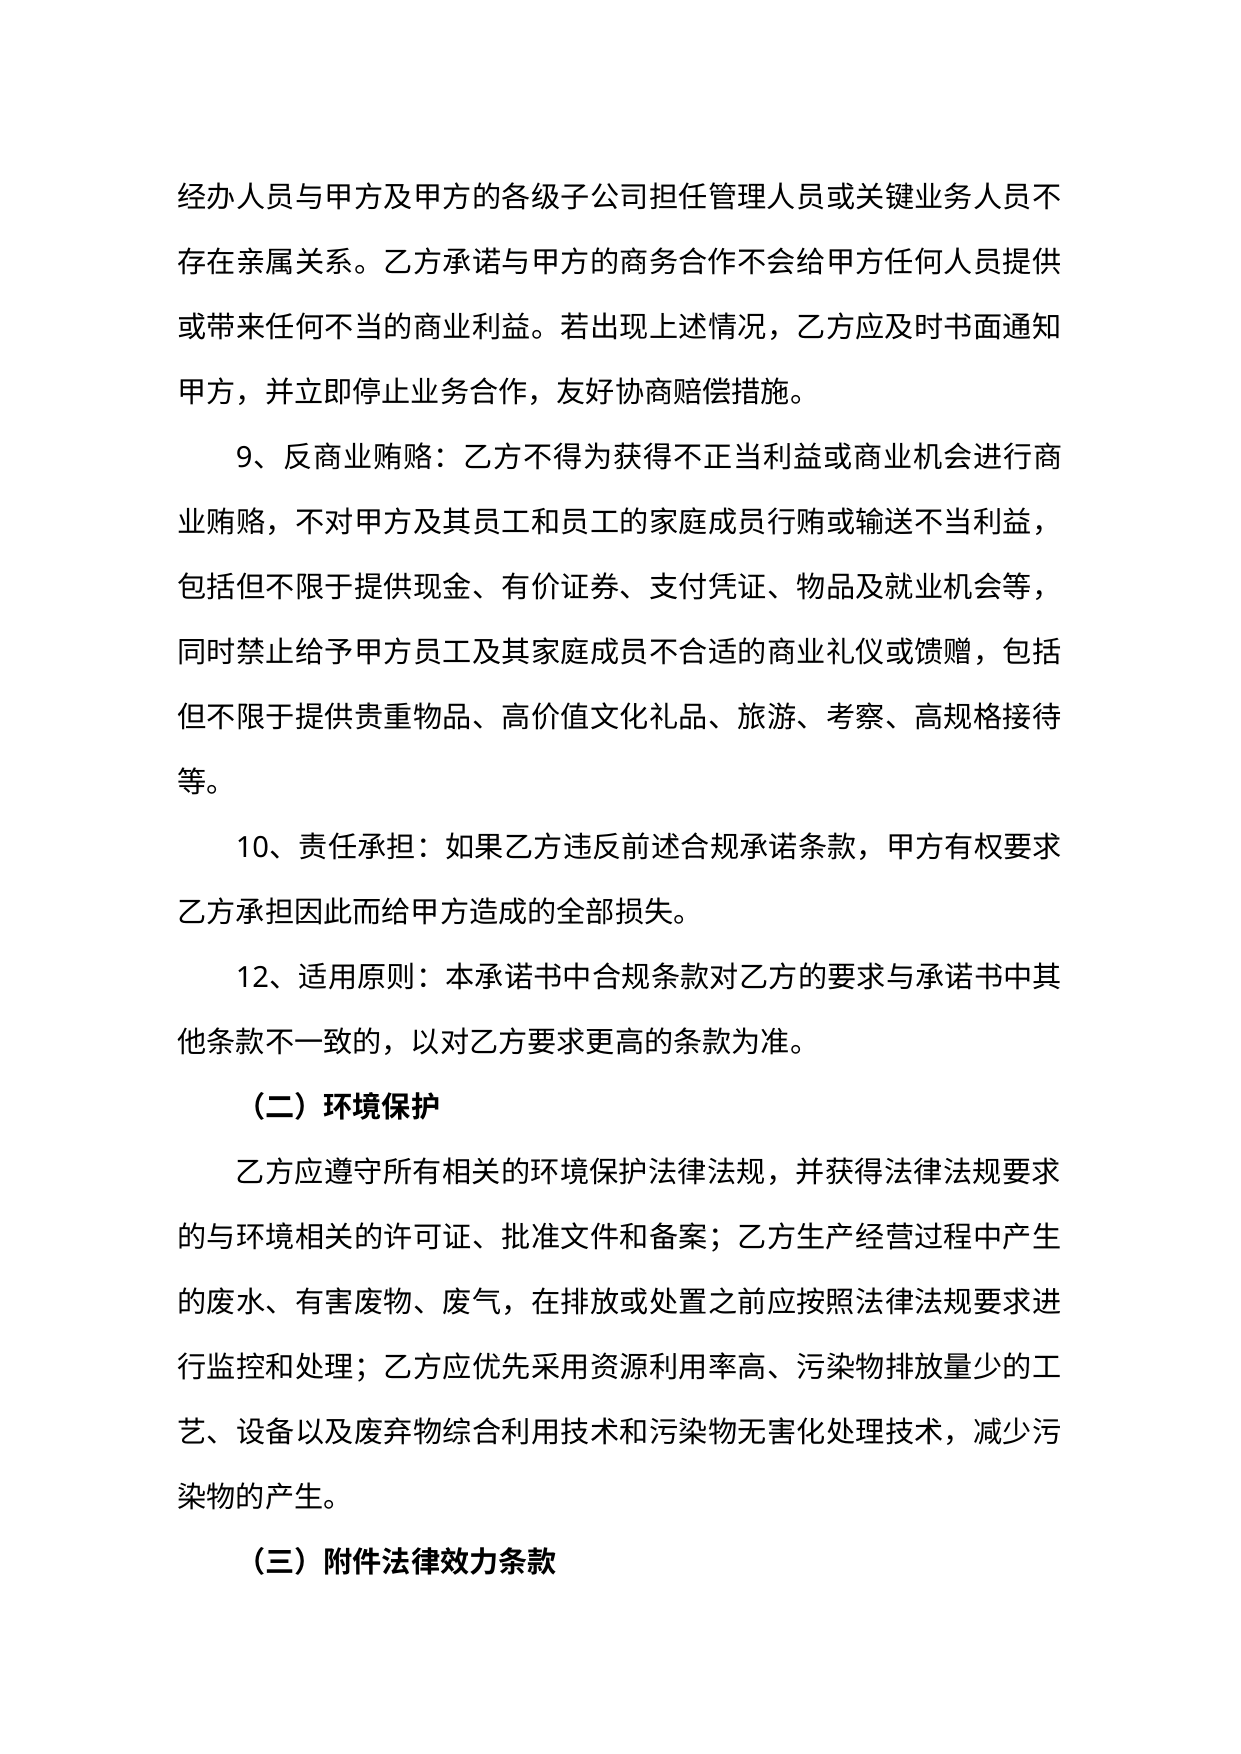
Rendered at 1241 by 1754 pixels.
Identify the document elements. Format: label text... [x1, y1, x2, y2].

text 乙方应遵守所有相关的环境保护法律法规，并获得法律法规要求的与环境相关的许可证、批准文件和备案；乙方生产经营过程中产生的废水、有害废物、废气，在排放或处置之前应按照法律法规要求进行监控和处理；乙方应优先采用资源利用率高、污染物排放量少的工艺、设备以及废弃物综合利用技术和污染物无害化处理技术，减少污染物的产生。 [177, 1137, 1063, 1527]
text 10、责任承担：如果乙方违反前述合规承诺条款，甲方有权要求乙方承担因此而给甲方造成的全部损失。 [177, 812, 1063, 942]
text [177, 162, 1063, 422]
text （三）附件法律效力条款 [177, 1527, 1063, 1592]
text 12、适用原则：本承诺书中合规条款对乙方的要求与承诺书中其他条款不一致的，以对乙方要求更高的条款为准。 [177, 942, 1063, 1072]
text 9、反商业贿赂：乙方不得为获得不正当利益或商业机会进行商业贿赂，不对甲方及其员工和员工的家庭成员行贿或输送不当利益，包括但不限于提供现金、有价证券、支付凭证、物品及就业机会等，同时禁止给予甲方员工及其家庭成员不合适的商业礼仪或馈赠，包括但不限于提供贵重物品、高价值文化礼品、旅游、考察、高规格接待等。 [177, 422, 1063, 812]
text （二）环境保护 [177, 1072, 1063, 1137]
